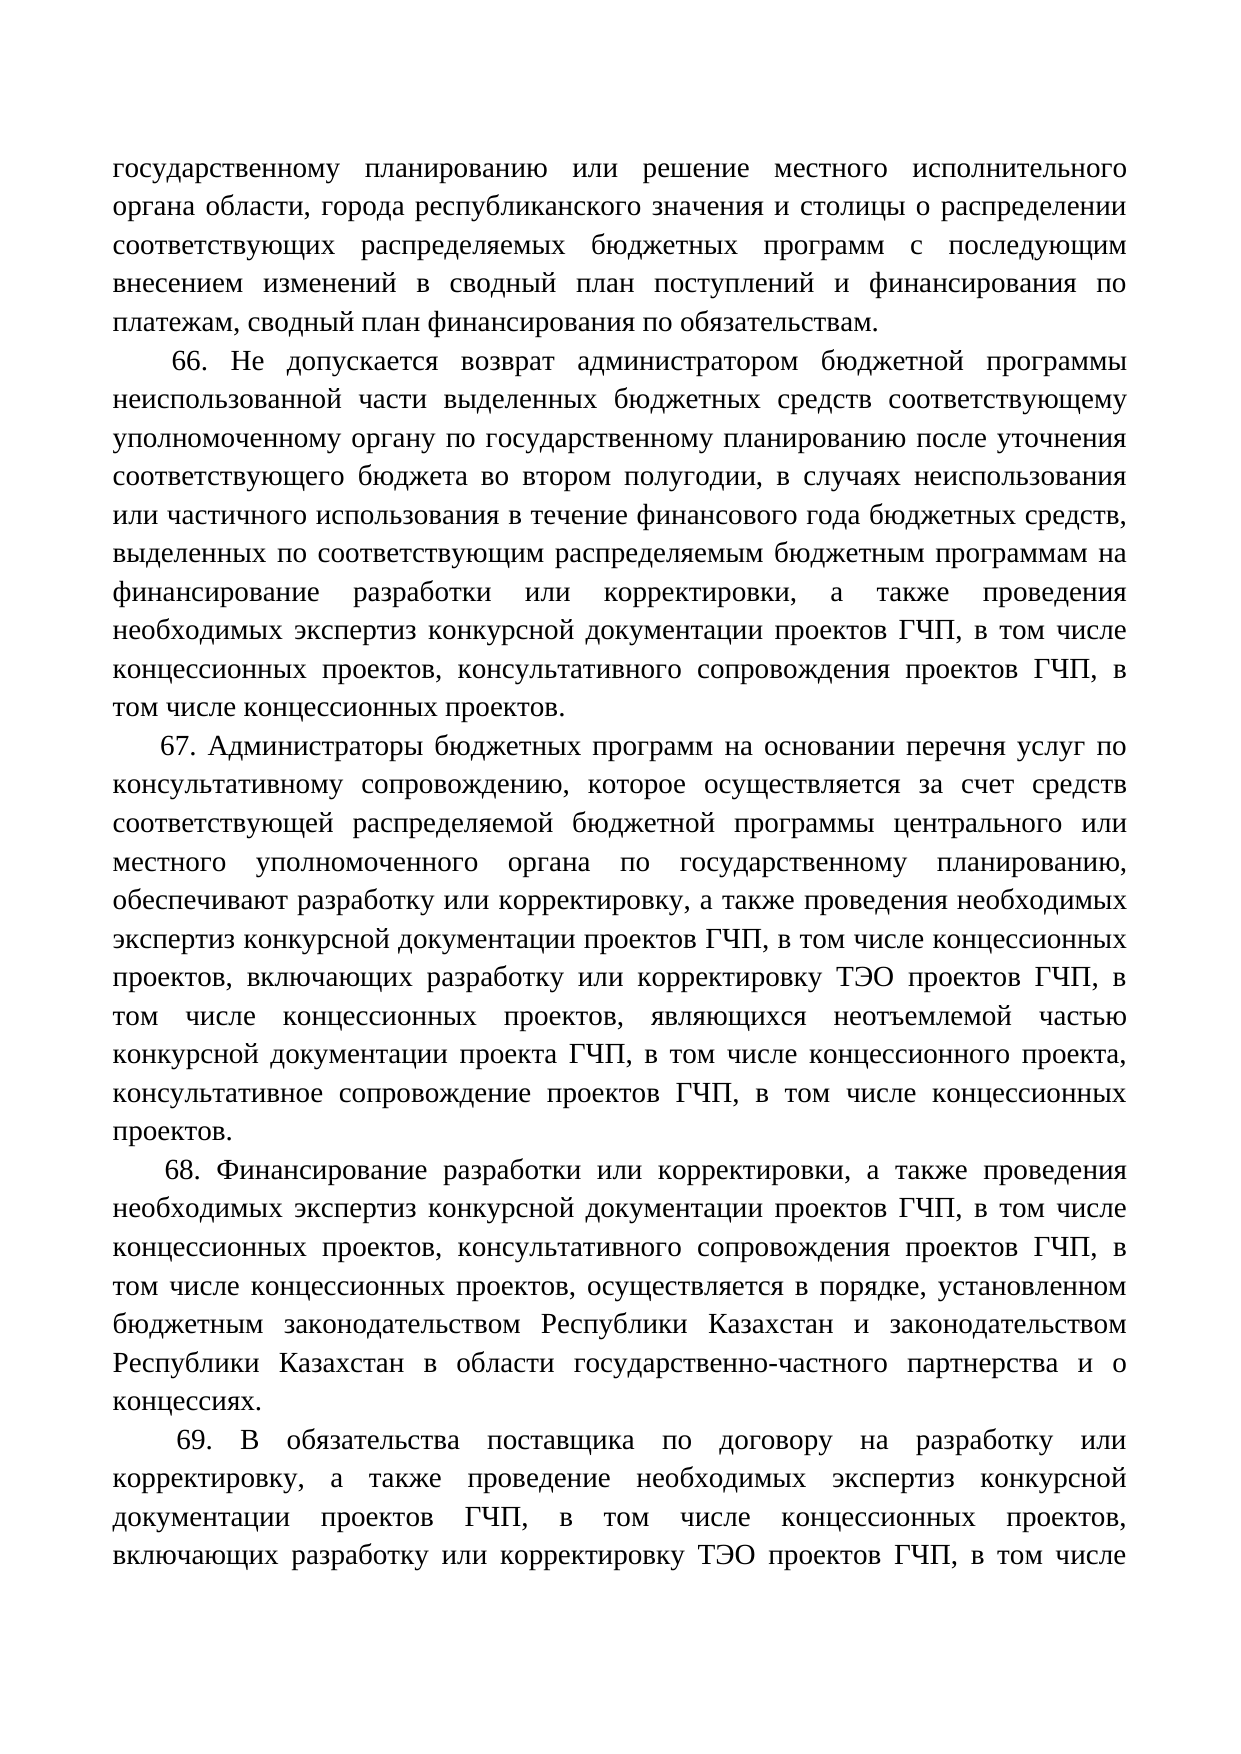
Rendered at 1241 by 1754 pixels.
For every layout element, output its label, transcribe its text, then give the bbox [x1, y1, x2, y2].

text 68. Финансирование разработки или корректировки, а также проведения необходимых экспертиз конкурсной документации проектов ГЧП, в том числе концессионных проектов, консультативного сопровождения проектов ГЧП, в том числе концессионных проектов, осуществляется в порядке, установленном бюджетным законодательством Республики Казахстан и законодательством Республики Казахстан в области государственно-частного партнерства и о концессиях. [112, 1152, 1128, 1417]
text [112, 150, 1128, 338]
text 67. Администраторы бюджетных программ на основании перечня услуг по консультативному сопровождению, которое осуществляется за счет средств соответствующей распределяемой бюджетной программы центрального или местного уполномоченного органа по государственному планированию, обеспечивают разработку или корректировку, а также проведения необходимых экспертиз конкурсной документации проектов ГЧП, в том числе концессионных проектов, включающих разработку или корректировку ТЭО проектов ГЧП, в том числе концессионных проектов, являющихся неотъемлемой частью конкурсной документации проекта ГЧП, в том числе концессионного проекта, консультативное сопровождение проектов ГЧП, в том числе концессионных проектов. [112, 728, 1128, 1147]
text 66. Не допускается возврат администратором бюджетной программы неиспользованной части выделенных бюджетных средств соответствующему уполномоченному органу по государственному планированию после уточнения соответствующего бюджета во втором полугодии, в случаях неиспользования или частичного использования в течение финансового года бюджетных средств, выделенных по соответствующим распределяемым бюджетным программам на финансирование разработки или корректировки, а также проведения необходимых экспертиз конкурсной документации проектов ГЧП, в том числе концессионных проектов, консультативного сопровождения проектов ГЧП, в том числе концессионных проектов. [112, 343, 1128, 723]
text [112, 1422, 1128, 1571]
